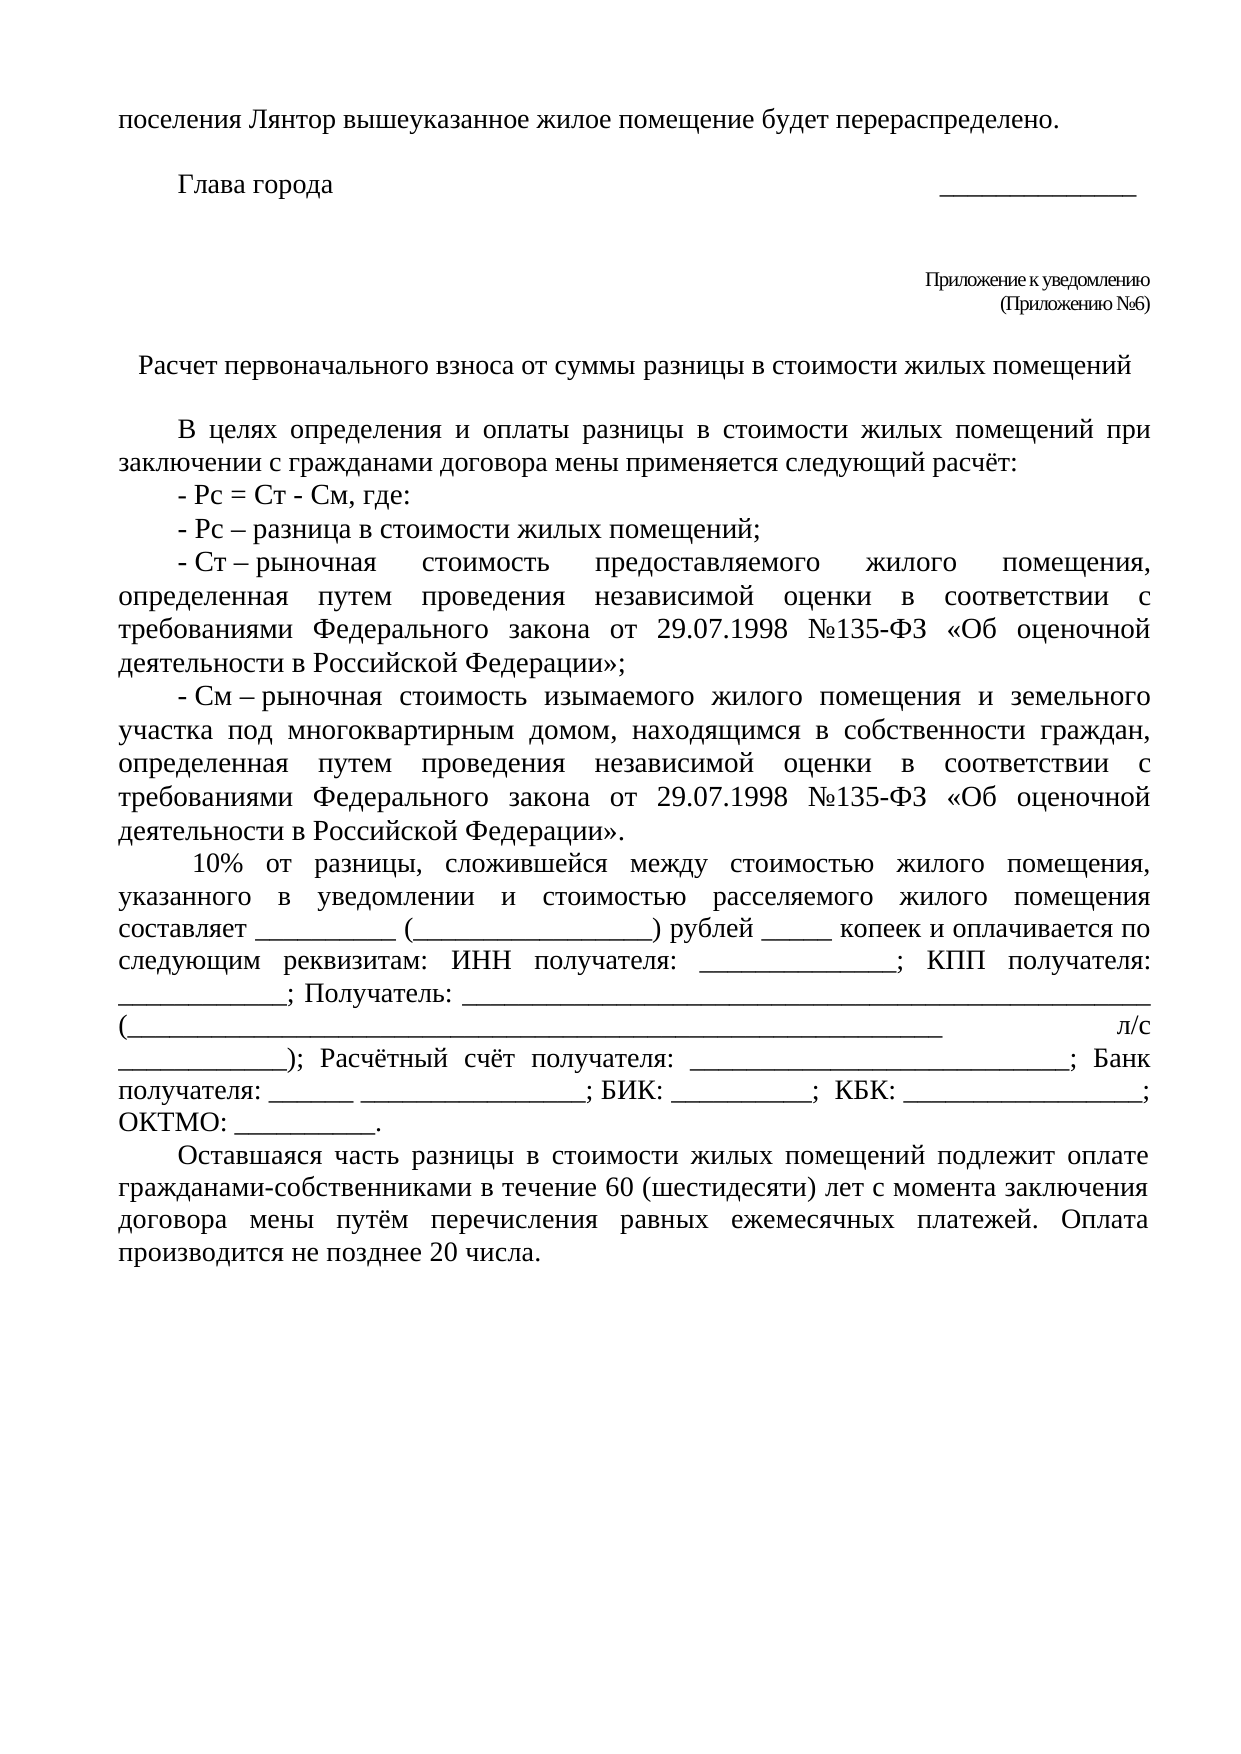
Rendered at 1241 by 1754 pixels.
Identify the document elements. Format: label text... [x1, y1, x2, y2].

text 10% от разницы, сложившейся между стоимостью жилого помещения, указанного в уведомлении и стоимостью расселяемого жилого помещения составляет __________ (_________________) рублей _____ копеек и оплачивается по следующим реквизитам: ИНН получателя: ______________; КПП получателя: ____________; Получатель: _________________________________________________ (__________________________________________________________ л/с ____________); Расчётный счёт получателя: ___________________________; Банк получателя: ______ ________________; БИК: __________; КБК: _________________; ОКТМО: __________. [118, 846, 1152, 1138]
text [118, 102, 1151, 134]
text - См – рыночная стоимость изымаемого жилого помещения и земельного участка под многоквартирным домом, находящимся в собственности граждан, определенная путем проведения независимой оценки в соответствии с требованиями Федерального закона от 29.07.1998 №135-ФЗ «Об оценочной деятельности в Российской Федерации». [118, 678, 1152, 846]
text Оставшаяся часть разницы в стоимости жилых помещений подлежит оплате гражданами-собственниками в течение 60 (шестидесяти) лет с момента заключения договора мены путём перечисления равных ежемесячных платежей. Оплата производится не позднее 20 числа. [118, 1138, 1150, 1267]
text Расчет первоначального взноса от суммы разницы в стоимости жилых помещений [118, 348, 1152, 380]
text - Рс = Ст - См, где: [118, 477, 1152, 511]
text - Рс – разница в стоимости жилых помещений; [118, 511, 1152, 544]
text - Ст – рыночная стоимость предоставляемого жилого помещения, определенная путем проведения независимой оценки в соответствии с требованиями Федерального закона от 29.07.1998 №135-ФЗ «Об оценочной деятельности в Российской Федерации»; [118, 544, 1152, 678]
text В целях определения и оплаты разницы в стоимости жилых помещений при заключении с гражданами договора мены применяется следующий расчёт: [118, 412, 1152, 477]
text Приложение к уведомлению [118, 267, 1152, 291]
text (Приложению №6) [118, 291, 1152, 315]
text Глава города ______________ [118, 167, 1151, 199]
